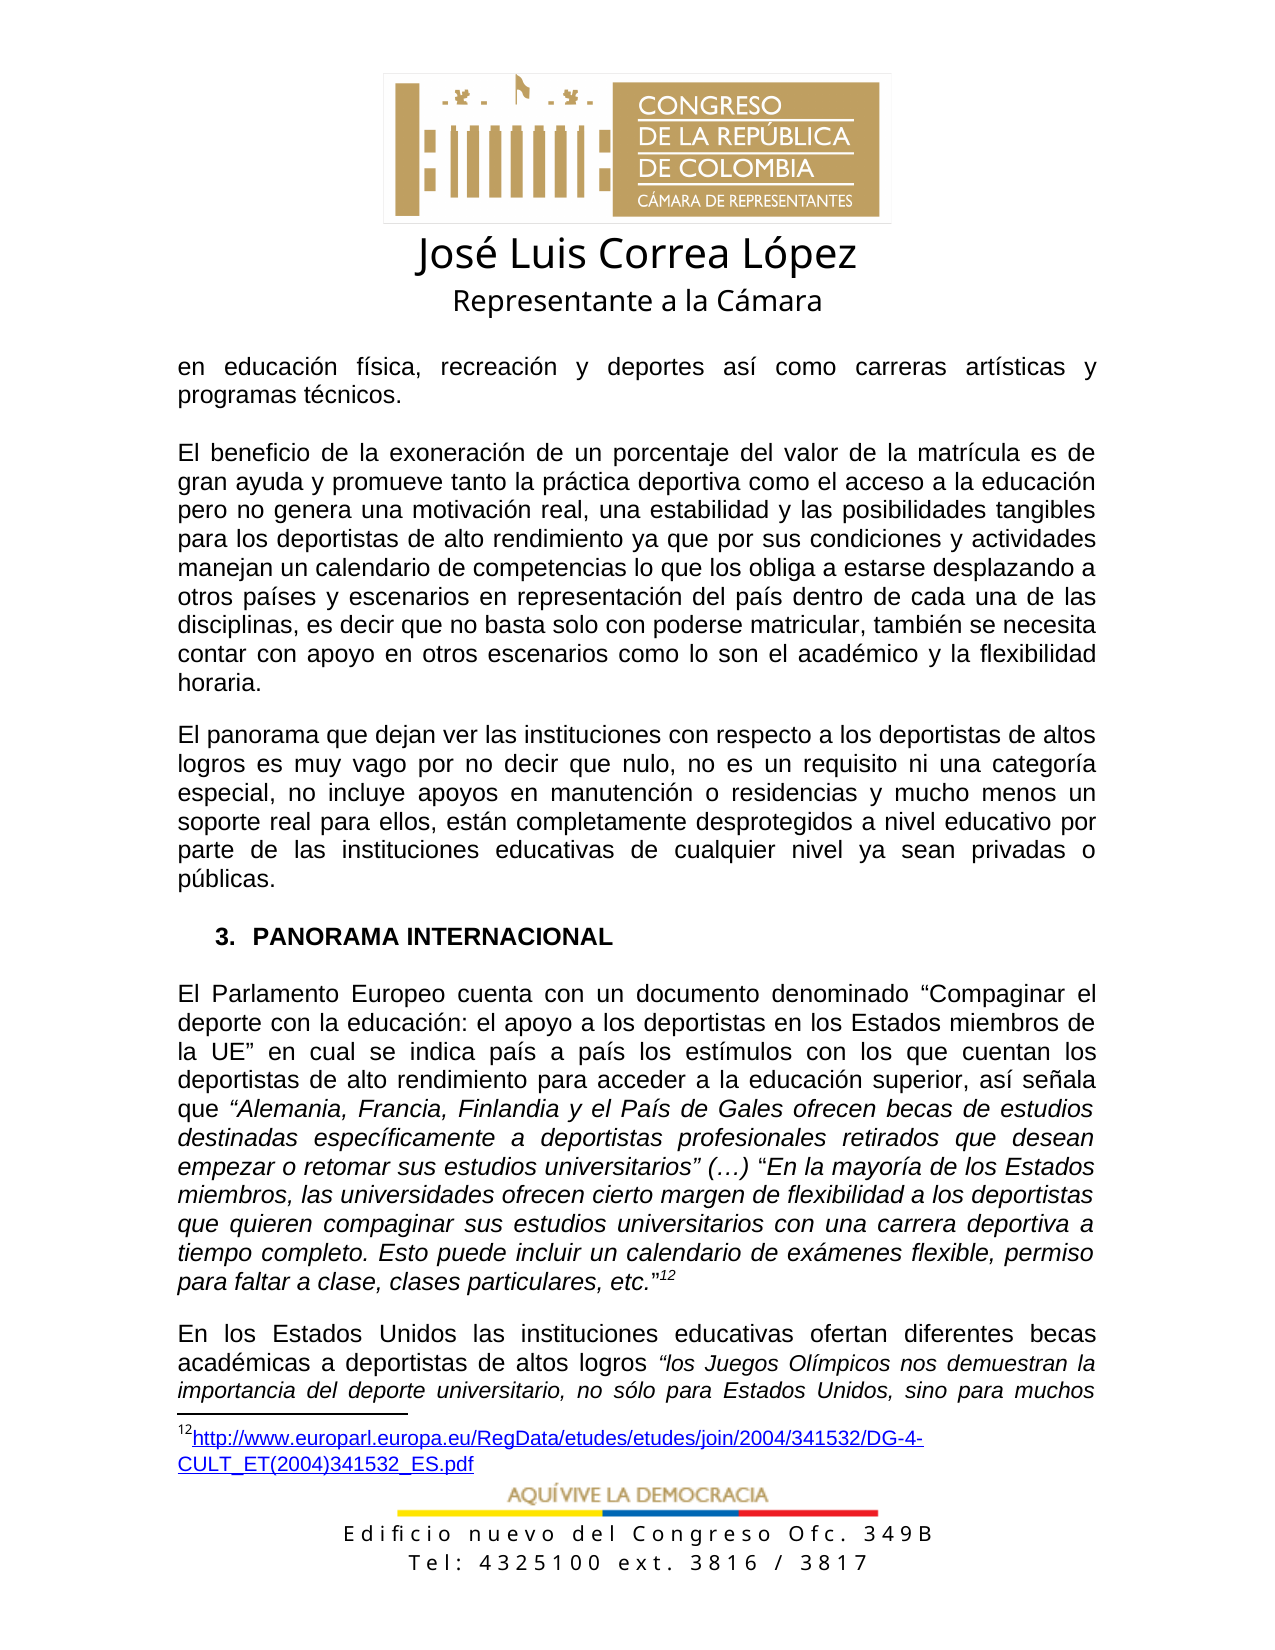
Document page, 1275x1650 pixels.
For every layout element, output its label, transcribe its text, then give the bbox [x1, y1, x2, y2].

picture [382, 1475, 893, 1520]
list PANORAMA INTERNACIONAL [215, 922, 1098, 950]
picture [383, 73, 892, 224]
text El panorama que dejan ver las instituciones con respecto a los deportistas de altos logros es muy vago por no decir que nulo, no es un requisito ni una categoría especial, no incluye apoyos en manutención o residencias y mucho menos un soporte real para ellos, están completamente desprotegidos a nivel educativo por parte de las instituciones educativas de cualquier nivel ya sean privadas o públicas. [177, 720, 1098, 893]
text El Parlamento Europeo cuenta con un documento denominado “Compaginar el deporte con la educación: el apoyo a los deportistas en los Estados miembros de la UE” en cual se indica país a país los estímulos con los que cuentan los deportistas de alto rendimiento para acceder a la educación superior, así señala que “Alemania, Francia, Finlandia y el País de Gales ofrecen becas de estudios destinadas específicamente a deportistas profesionales retirados que desean empezar o retomar sus estudios universitarios” (…) “En la mayoría de los Estados miembros, las universidades ofrecen cierto margen de flexibilidad a los deportistas que quieren compaginar sus estudios universitarios con una carrera deportiva a tiempo completo. Esto puede incluir un calendario de exámenes flexible, permiso para faltar a clase, clases particulares, etc.” [177, 979, 1098, 1295]
text El beneficio de la exoneración de un porcentaje del valor de la matrícula es de gran ayuda y promueve tanto la práctica deportiva como el acceso a la educación pero no genera una motivación real, una estabilidad y las posibilidades tangibles para los deportistas de alto rendimiento ya que por sus condiciones y actividades manejan un calendario de competencias lo que los obliga a estarse desplazando a otros países y escenarios en representación del país dentro de cada una de las disciplinas, es decir que no basta solo con poderse matricular, también se necesita contar con apoyo en otros escenarios como lo son el académico y la flexibilidad horaria. [177, 438, 1098, 696]
